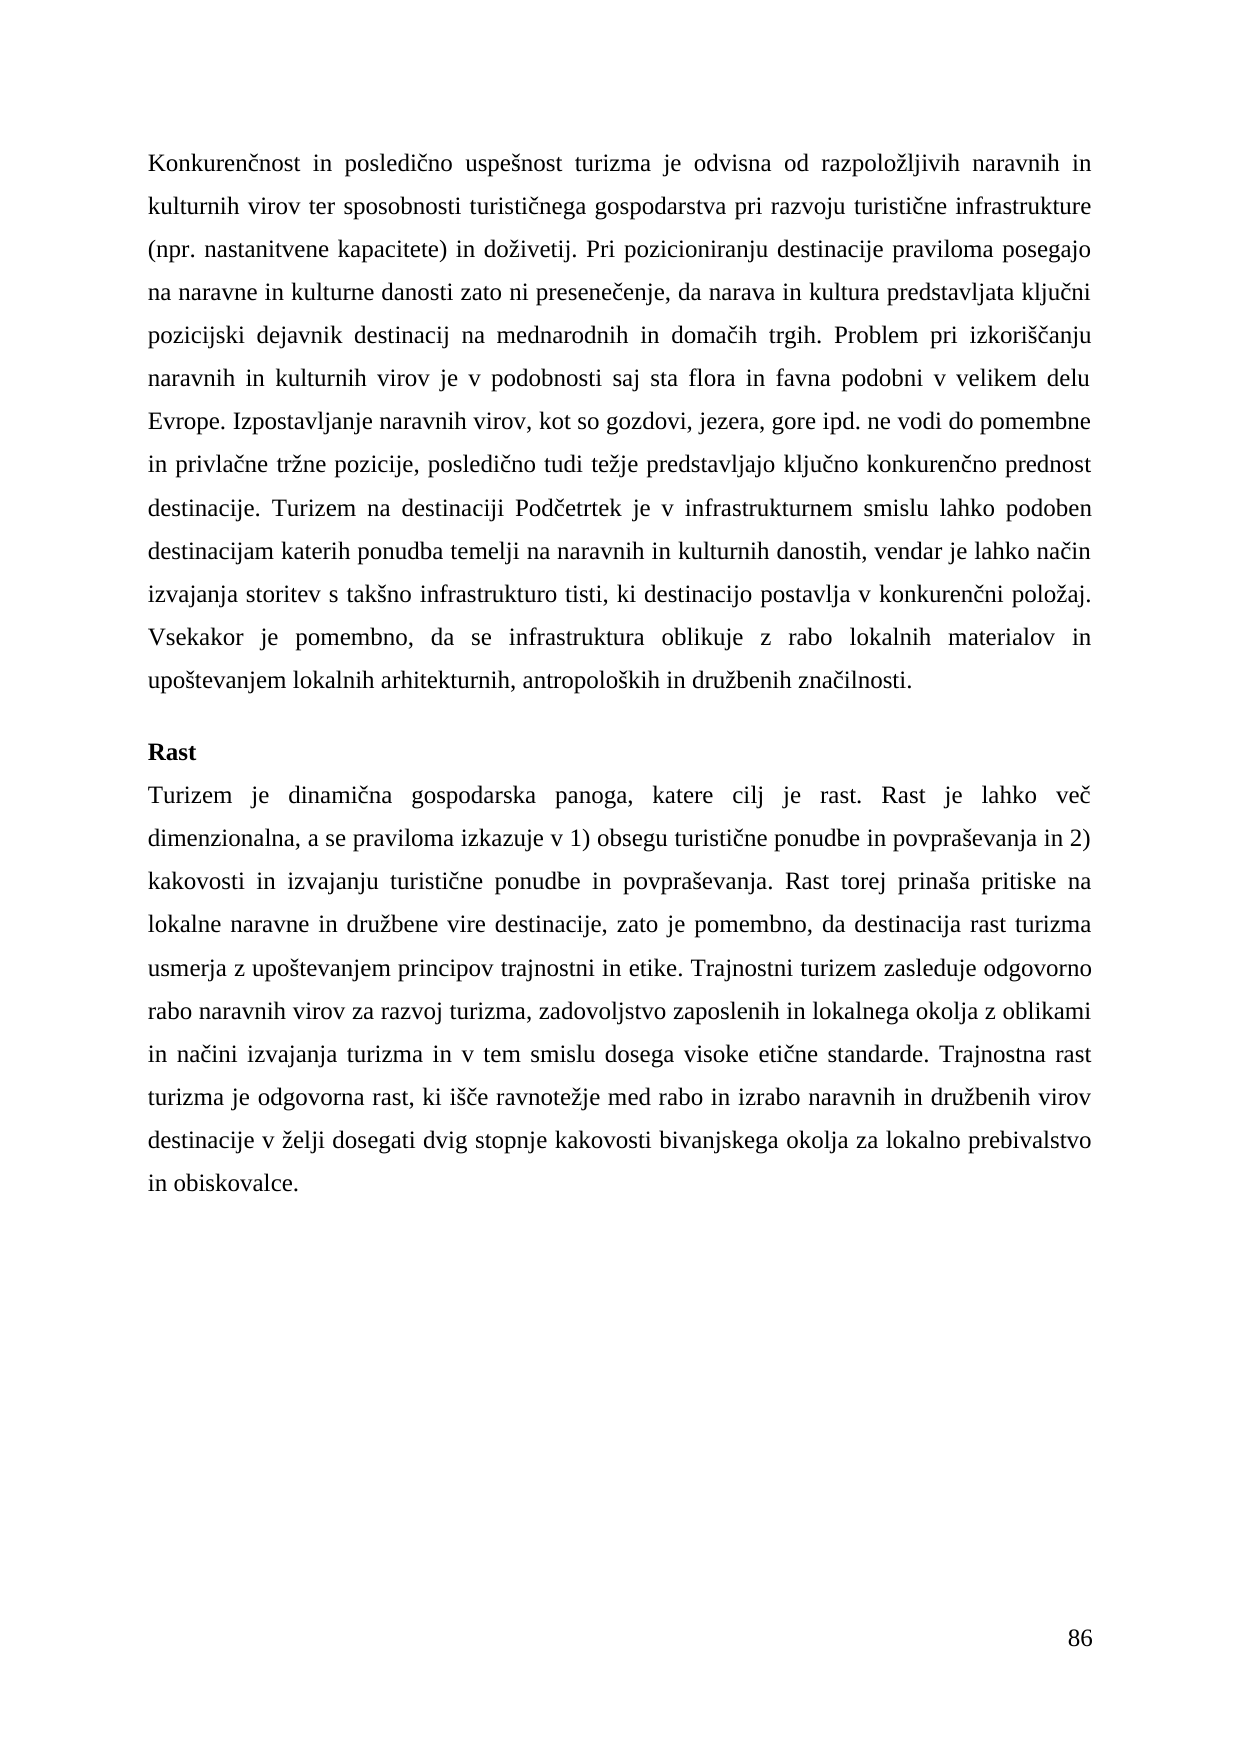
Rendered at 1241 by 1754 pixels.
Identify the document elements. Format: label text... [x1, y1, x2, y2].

text Rast [148, 737, 1092, 766]
text Konkurenčnost in posledično uspešnost turizma je odvisna od razpoložljivih naravnih in kulturnih virov ter sposobnosti turističnega gospodarstva pri razvoju turistične infrastrukture (npr. nastanitvene kapacitete) in doživetij. Pri pozicioniranju destinacije praviloma posegajo na naravne in kulturne danosti zato ni presenečenje, da narava in kultura predstavljata ključni pozicijski dejavnik destinacij na mednarodnih in domačih trgih. Problem pri izkoriščanju naravnih in kulturnih virov je v podobnosti saj sta flora in favna podobni v velikem delu Evrope. Izpostavljanje naravnih virov, kot so gozdovi, jezera, gore ipd. ne vodi do pomembne in privlačne tržne pozicije, posledično tudi težje predstavljajo ključno konkurenčno prednost destinacije. Turizem na destinaciji Podčetrtek je v infrastrukturnem smislu lahko podoben destinacijam katerih ponudba temelji na naravnih in kulturnih danostih, vendar je lahko način izvajanja storitev s takšno infrastrukturo tisti, ki destinacijo postavlja v konkurenčni položaj. Vsekakor je pomembno, da se infrastruktura oblikuje z rabo lokalnih materialov in upoštevanjem lokalnih arhitekturnih, antropoloških in družbenih značilnosti. [148, 148, 1092, 694]
text Turizem je dinamična gospodarska panoga, katere cilj je rast. Rast je lahko več dimenzionalna, a se praviloma izkazuje v 1) obsegu turistične ponudbe in povpraševanja in 2) kakovosti in izvajanju turistične ponudbe in povpraševanja. Rast torej prinaša pritiske na lokalne naravne in družbene vire destinacije, zato je pomembno, da destinacija rast turizma usmerja z upoštevanjem principov trajnostni in etike. Trajnostni turizem zasleduje odgovorno rabo naravnih virov za razvoj turizma, zadovoljstvo zaposlenih in lokalnega okolja z oblikami in načini izvajanja turizma in v tem smislu dosega visoke etične standarde. Trajnostna rast turizma je odgovorna rast, ki išče ravnotežje med rabo in izrabo naravnih in družbenih virov destinacije v želji dosegati dvig stopnje kakovosti bivanjskega okolja za lokalno prebivalstvo in obiskovalce. [148, 780, 1092, 1197]
